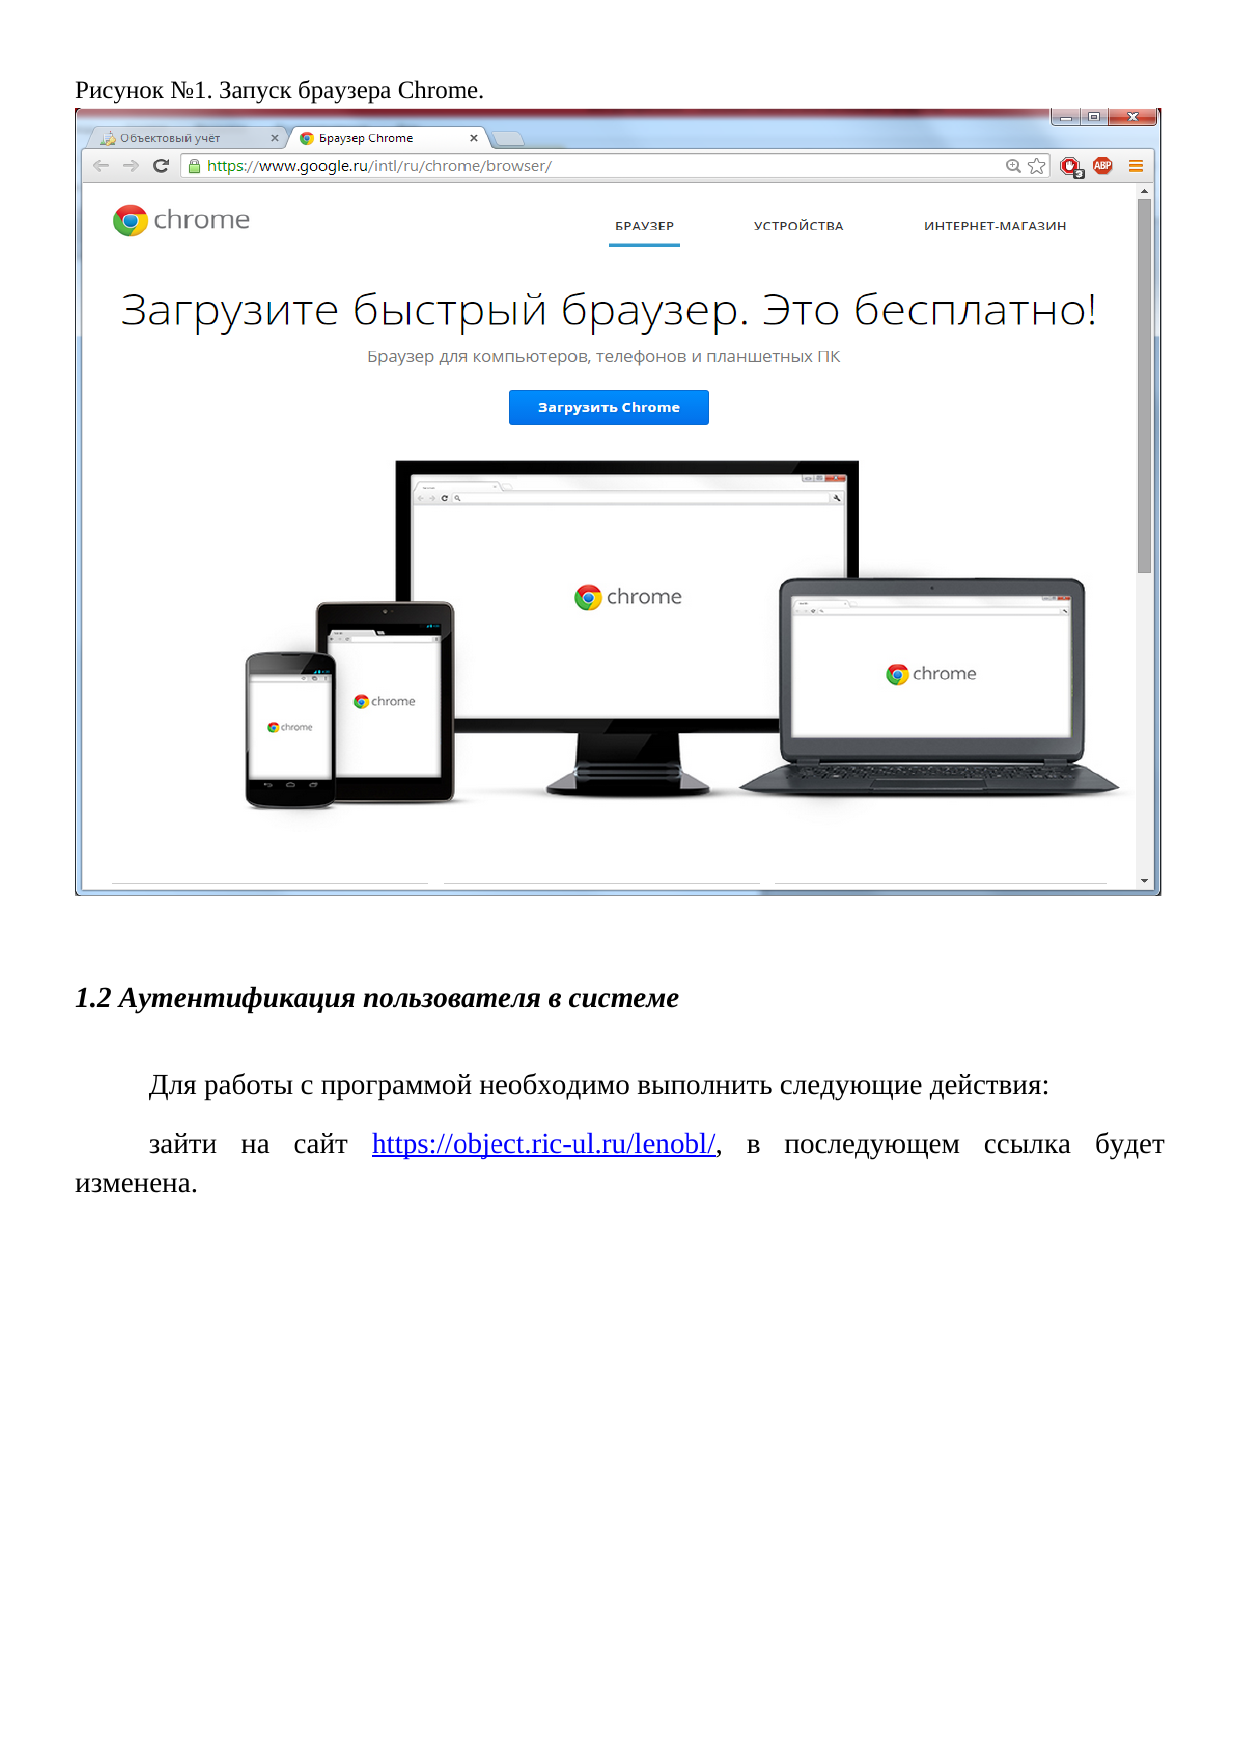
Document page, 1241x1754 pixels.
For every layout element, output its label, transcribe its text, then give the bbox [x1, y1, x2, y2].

text Рисунок №1. Запуск браузера Chrome. [75, 75, 1165, 104]
text зайти на сайт https://object.ric-ul.ru/lenobl/, в последующем ссылка будет изменена. [75, 1126, 1165, 1198]
subtitle 1.2 Аутентификация пользователя в системе [75, 980, 1165, 1014]
text Для работы с программой необходимо выполнить следующие действия: [75, 1067, 1165, 1100]
picture [75, 108, 1162, 896]
